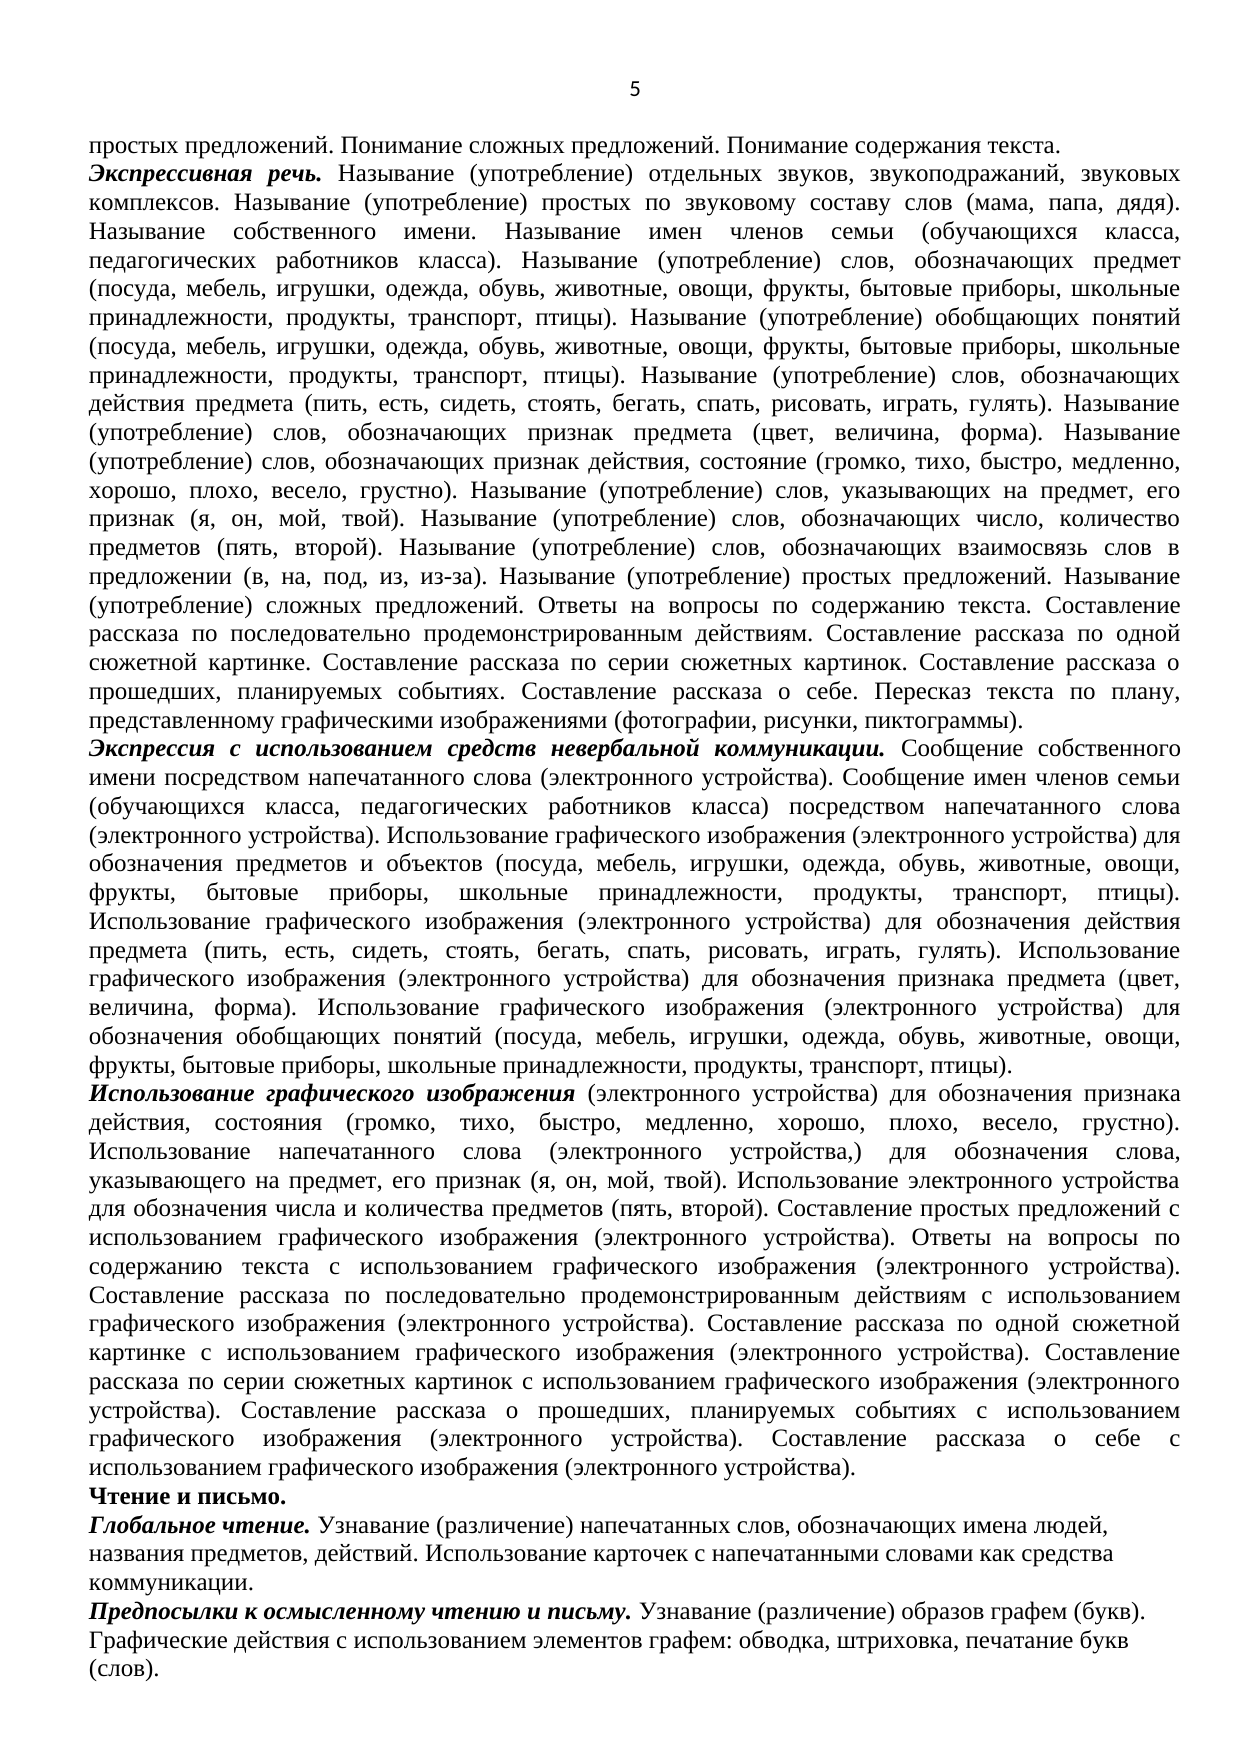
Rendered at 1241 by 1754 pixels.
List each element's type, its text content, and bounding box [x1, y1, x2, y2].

text Использование графического изображения (электронного устройства) для обозначения признака действия, состояния (громко, тихо, быстро, медленно, хорошо, плохо, весело, грустно). Использование напечатанного слова (электронного устройства,) для обозначения слова, указывающего на предмет, его признак (я, он, мой, твой). Использование электронного устройства для обозначения числа и количества предметов (пять, второй). Составление простых предложений с использованием графического изображения (электронного устройства). Ответы на вопросы по содержанию текста с использованием графического изображения (электронного устройства). Составление рассказа по последовательно продемонстрированным действиям с использованием графического изображения (электронного устройства). Составление рассказа по одной сюжетной картинке с использованием графического изображения (электронного устройства). Составление рассказа по серии сюжетных картинок с использованием графического изображения (электронного устройства). Составление рассказа о прошедших, планируемых событиях с использованием графического изображения (электронного устройства). Составление рассказа о себе с использованием графического изображения (электронного устройства). [89, 1078, 1181, 1481]
text Чтение и письмо. Глобальное чтение. Узнавание (различение) напечатанных слов, обозначающих имена людей, названия предметов, действий. Использование карточек с напечатанными словами как средства коммуникации. Предпосылки к осмысленному чтению и письму. Узнавание (различение) образов графем (букв). Графические действия с использованием элементов графем: обводка, штриховка, печатание букв (слов). [89, 1481, 1181, 1682]
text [89, 130, 1181, 158]
text Экспрессивная речь. Называние (употребление) отдельных звуков, звукоподражаний, звуковых комплексов. Называние (употребление) простых по звуковому составу слов (мама, папа, дядя). Называние собственного имени. Называние имен членов семьи (обучающихся класса, педагогических работников класса). Называние (употребление) слов, обозначающих предмет (посуда, мебель, игрушки, одежда, обувь, животные, овощи, фрукты, бытовые приборы, школьные принадлежности, продукты, транспорт, птицы). Называние (употребление) обобщающих понятий (посуда, мебель, игрушки, одежда, обувь, животные, овощи, фрукты, бытовые приборы, школьные принадлежности, продукты, транспорт, птицы). Называние (употребление) слов, обозначающих действия предмета (пить, есть, сидеть, стоять, бегать, спать, рисовать, играть, гулять). Называние (употребление) слов, обозначающих признак предмета (цвет, величина, форма). Называние (употребление) слов, обозначающих признак действия, состояние (громко, тихо, быстро, медленно, хорошо, плохо, весело, грустно). Называние (употребление) слов, указывающих на предмет, его признак (я, он, мой, твой). Называние (употребление) слов, обозначающих число, количество предметов (пять, второй). Называние (употребление) слов, обозначающих взаимосвязь слов в предложении (в, на, под, из, из-за). Называние (употребление) простых предложений. Называние (употребление) сложных предложений. Ответы на вопросы по содержанию текста. Составление рассказа по последовательно продемонстрированным действиям. Составление рассказа по одной сюжетной картинке. Составление рассказа по серии сюжетных картинок. Составление рассказа о прошедших, планируемых событиях. Составление рассказа о себе. Пересказ текста по плану, представленному графическими изображениями (фотографии, рисунки, пиктограммы). [89, 158, 1181, 733]
text Экспрессия с использованием средств невербальной коммуникации. Сообщение собственного имени посредством напечатанного слова (электронного устройства). Сообщение имен членов семьи (обучающихся класса, педагогических работников класса) посредством напечатанного слова (электронного устройства). Использование графического изображения (электронного устройства) для обозначения предметов и объектов (посуда, мебель, игрушки, одежда, обувь, животные, овощи, фрукты, бытовые приборы, школьные принадлежности, продукты, транспорт, птицы). Использование графического изображения (электронного устройства) для обозначения действия предмета (пить, есть, сидеть, стоять, бегать, спать, рисовать, играть, гулять). Использование графического изображения (электронного устройства) для обозначения признака предмета (цвет, величина, форма). Использование графического изображения (электронного устройства) для обозначения обобщающих понятий (посуда, мебель, игрушки, одежда, обувь, животные, овощи, фрукты, бытовые приборы, школьные принадлежности, продукты, транспорт, птицы). [89, 733, 1181, 1078]
